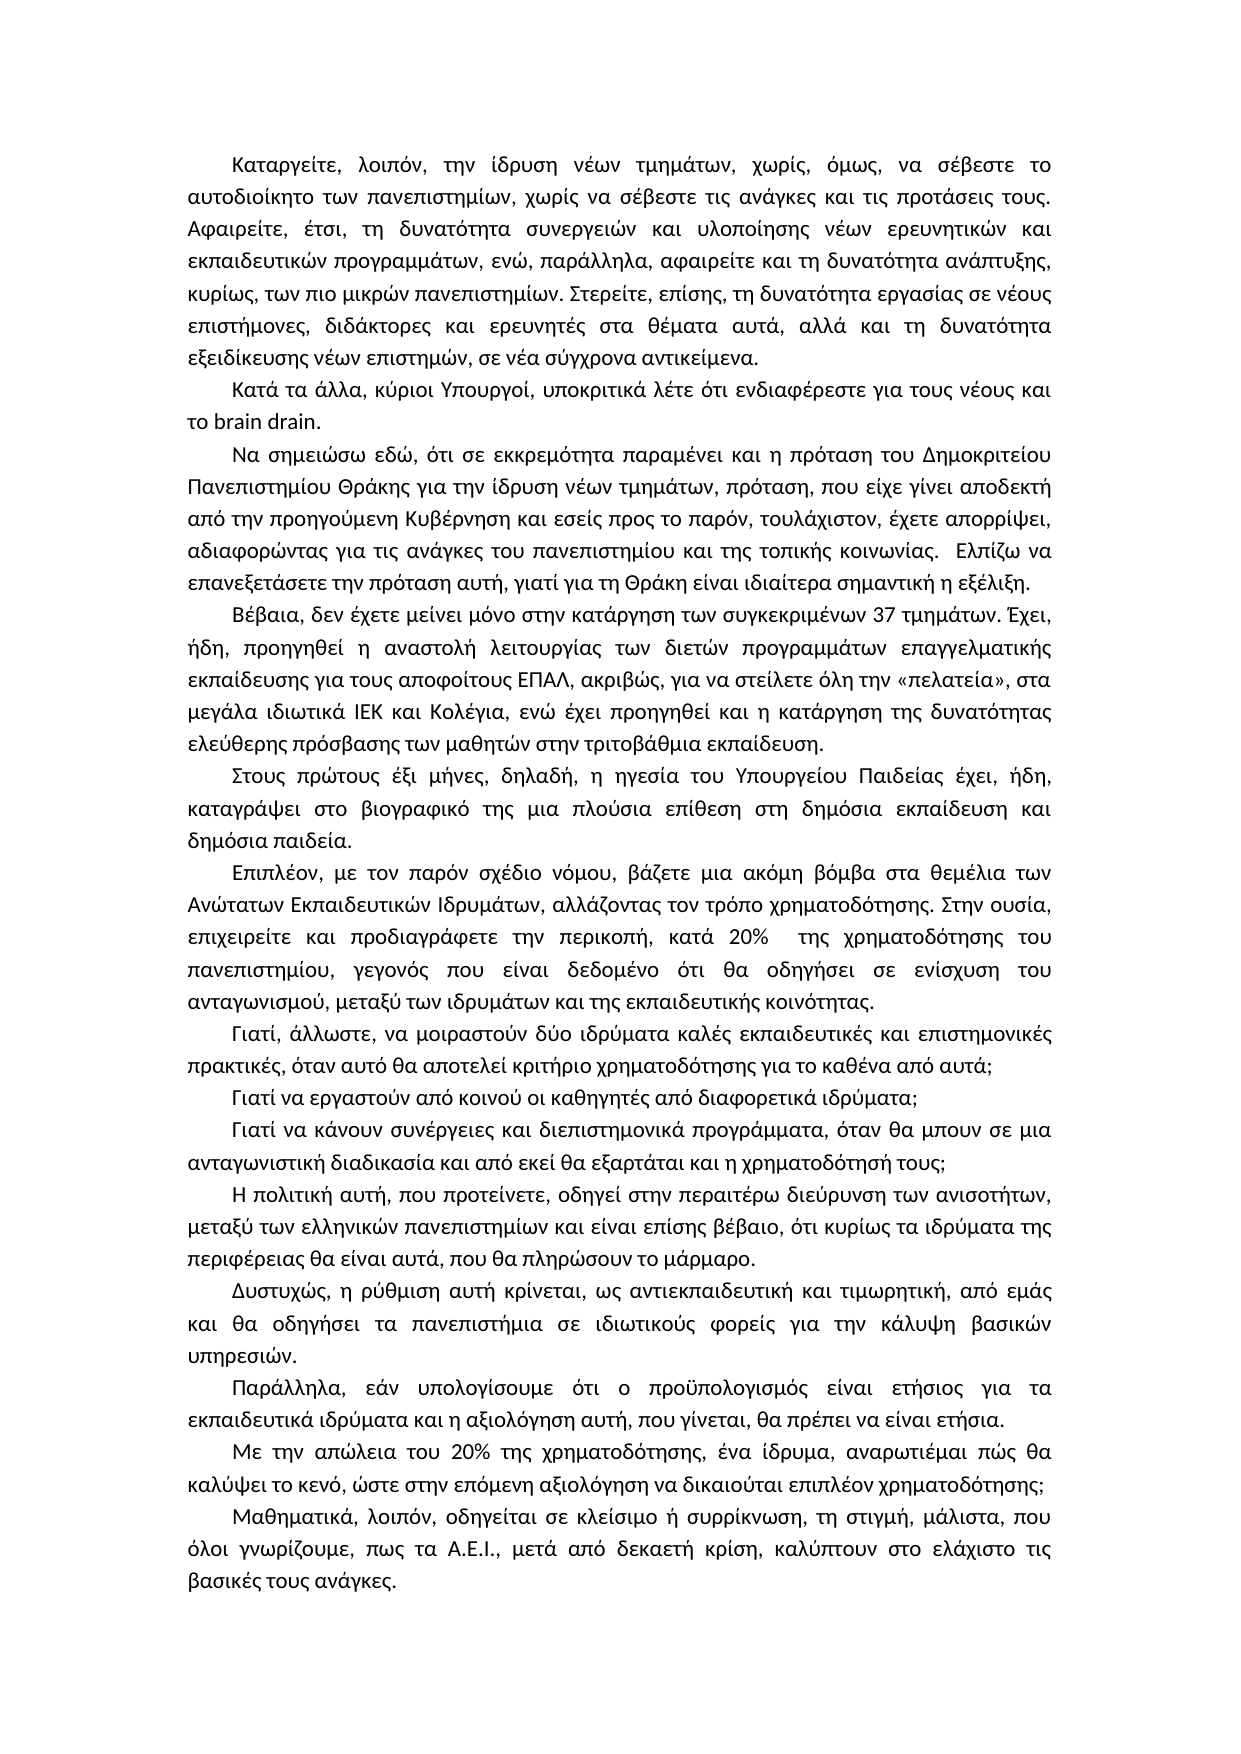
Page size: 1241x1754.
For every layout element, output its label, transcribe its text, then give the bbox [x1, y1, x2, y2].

text Μαθηματικά, λοιπόν, οδηγείται σε κλείσιμο ή συρρίκνωση, τη στιγμή, μάλιστα, που όλοι γνωρίζουμε, πως τα Α.Ε.Ι., μετά από δεκαετή κρίση, καλύπτουν στο ελάχιστο τις βασικές τους ανάγκες. [187, 1502, 1053, 1594]
text Γιατί να εργαστούν από κοινού οι καθηγητές από διαφορετικά ιδρύματα; [187, 1083, 1053, 1111]
text Επιπλέον, με τον παρόν σχέδιο νόμου, βάζετε μια ακόμη βόμβα στα θεμέλια των Ανώτατων Εκπαιδευτικών Ιδρυμάτων, αλλάζοντας τον τρόπο χρηματοδότησης. Στην ουσία, επιχειρείτε και προδιαγράφετε την περικοπή, κατά 20% της χρηματοδότησης του πανεπιστημίου, γεγονός που είναι δεδομένο ότι θα οδηγήσει σε ενίσχυση του ανταγωνισμού, μεταξύ των ιδρυμάτων και της εκπαιδευτικής κοινότητας. [187, 858, 1053, 1015]
text Να σημειώσω εδώ, ότι σε εκκρεμότητα παραμένει και η πρόταση του Δημοκριτείου Πανεπιστημίου Θράκης για την ίδρυση νέων τμημάτων, πρόταση, που είχε γίνει αποδεκτή από την προηγούμενη Κυβέρνηση και εσείς προς το παρόν, τουλάχιστον, έχετε απορρίψει, αδιαφορώντας για τις ανάγκες του πανεπιστημίου και της τοπικής κοινωνίας. Ελπίζω να επανεξετάσετε την πρόταση αυτή, γιατί για τη Θράκη είναι ιδιαίτερα σημαντική η εξέλιξη. [187, 440, 1053, 596]
text Με την απώλεια του 20% της χρηματοδότησης, ένα ίδρυμα, αναρωτιέμαι πώς θα καλύψει το κενό, ώστε στην επόμενη αξιολόγηση να δικαιούται επιπλέον χρηματοδότησης; [187, 1437, 1053, 1498]
text Κατά τα άλλα, κύριοι Υπουργοί, υποκριτικά λέτε ότι ενδιαφέρεστε για τους νέους και το brain drain. [187, 375, 1053, 436]
text Βέβαια, δεν έχετε μείνει μόνο στην κατάργηση των συγκεκριμένων 37 τμημάτων. Έχει, ήδη, προηγηθεί η αναστολή λειτουργίας των διετών προγραμμάτων επαγγελματικής εκπαίδευσης για τους αποφοίτους ΕΠΑΛ, ακριβώς, για να στείλετε όλη την «πελατεία», στα μεγάλα ιδιωτικά ΙΕΚ και Κολέγια, ενώ έχει προηγηθεί και η κατάργηση της δυνατότητας ελεύθερης πρόσβασης των μαθητών στην τριτοβάθμια εκπαίδευση. [187, 601, 1053, 757]
text Γιατί να κάνουν συνέργειες και διεπιστημονικά προγράμματα, όταν θα μπουν σε μια ανταγωνιστική διαδικασία και από εκεί θα εξαρτάται και η χρηματοδότησή τους; [187, 1116, 1053, 1176]
text Στους πρώτους έξι μήνες, δηλαδή, η ηγεσία του Υπουργείου Παιδείας έχει, ήδη, καταγράψει στο βιογραφικό της μια πλούσια επίθεση στη δημόσια εκπαίδευση και δημόσια παιδεία. [187, 762, 1053, 854]
text Δυστυχώς, η ρύθμιση αυτή κρίνεται, ως αντιεκπαιδευτική και τιμωρητική, από εμάς και θα οδηγήσει τα πανεπιστήμια σε ιδιωτικούς φορείς για την κάλυψη βασικών υπηρεσιών. [187, 1277, 1053, 1369]
text Παράλληλα, εάν υπολογίσουμε ότι ο προϋπολογισμός είναι ετήσιος για τα εκπαιδευτικά ιδρύματα και η αξιολόγηση αυτή, που γίνεται, θα πρέπει να είναι ετήσια. [187, 1373, 1053, 1433]
text Καταργείτε, λοιπόν, την ίδρυση νέων τμημάτων, χωρίς, όμως, να σέβεστε το αυτοδιοίκητο των πανεπιστημίων, χωρίς να σέβεστε τις ανάγκες και τις προτάσεις τους. Αφαιρείτε, έτσι, τη δυνατότητα συνεργειών και υλοποίησης νέων ερευνητικών και εκπαιδευτικών προγραμμάτων, ενώ, παράλληλα, αφαιρείτε και τη δυνατότητα ανάπτυξης, κυρίως, των πιο μικρών πανεπιστημίων. Στερείτε, επίσης, τη δυνατότητα εργασίας σε νέους επιστήμονες, διδάκτορες και ερευνητές στα θέματα αυτά, αλλά και τη δυνατότητα εξειδίκευσης νέων επιστημών, σε νέα σύγχρονα αντικείμενα. [187, 150, 1053, 371]
text Η πολιτική αυτή, που προτείνετε, οδηγεί στην περαιτέρω διεύρυνση των ανισοτήτων, μεταξύ των ελληνικών πανεπιστημίων και είναι επίσης βέβαιο, ότι κυρίως τα ιδρύματα της περιφέρειας θα είναι αυτά, που θα πληρώσουν το μάρμαρο. [187, 1180, 1053, 1272]
text Γιατί, άλλωστε, να μοιραστούν δύο ιδρύματα καλές εκπαιδευτικές και επιστημονικές πρακτικές, όταν αυτό θα αποτελεί κριτήριο χρηματοδότησης για το καθένα από αυτά; [187, 1019, 1053, 1079]
